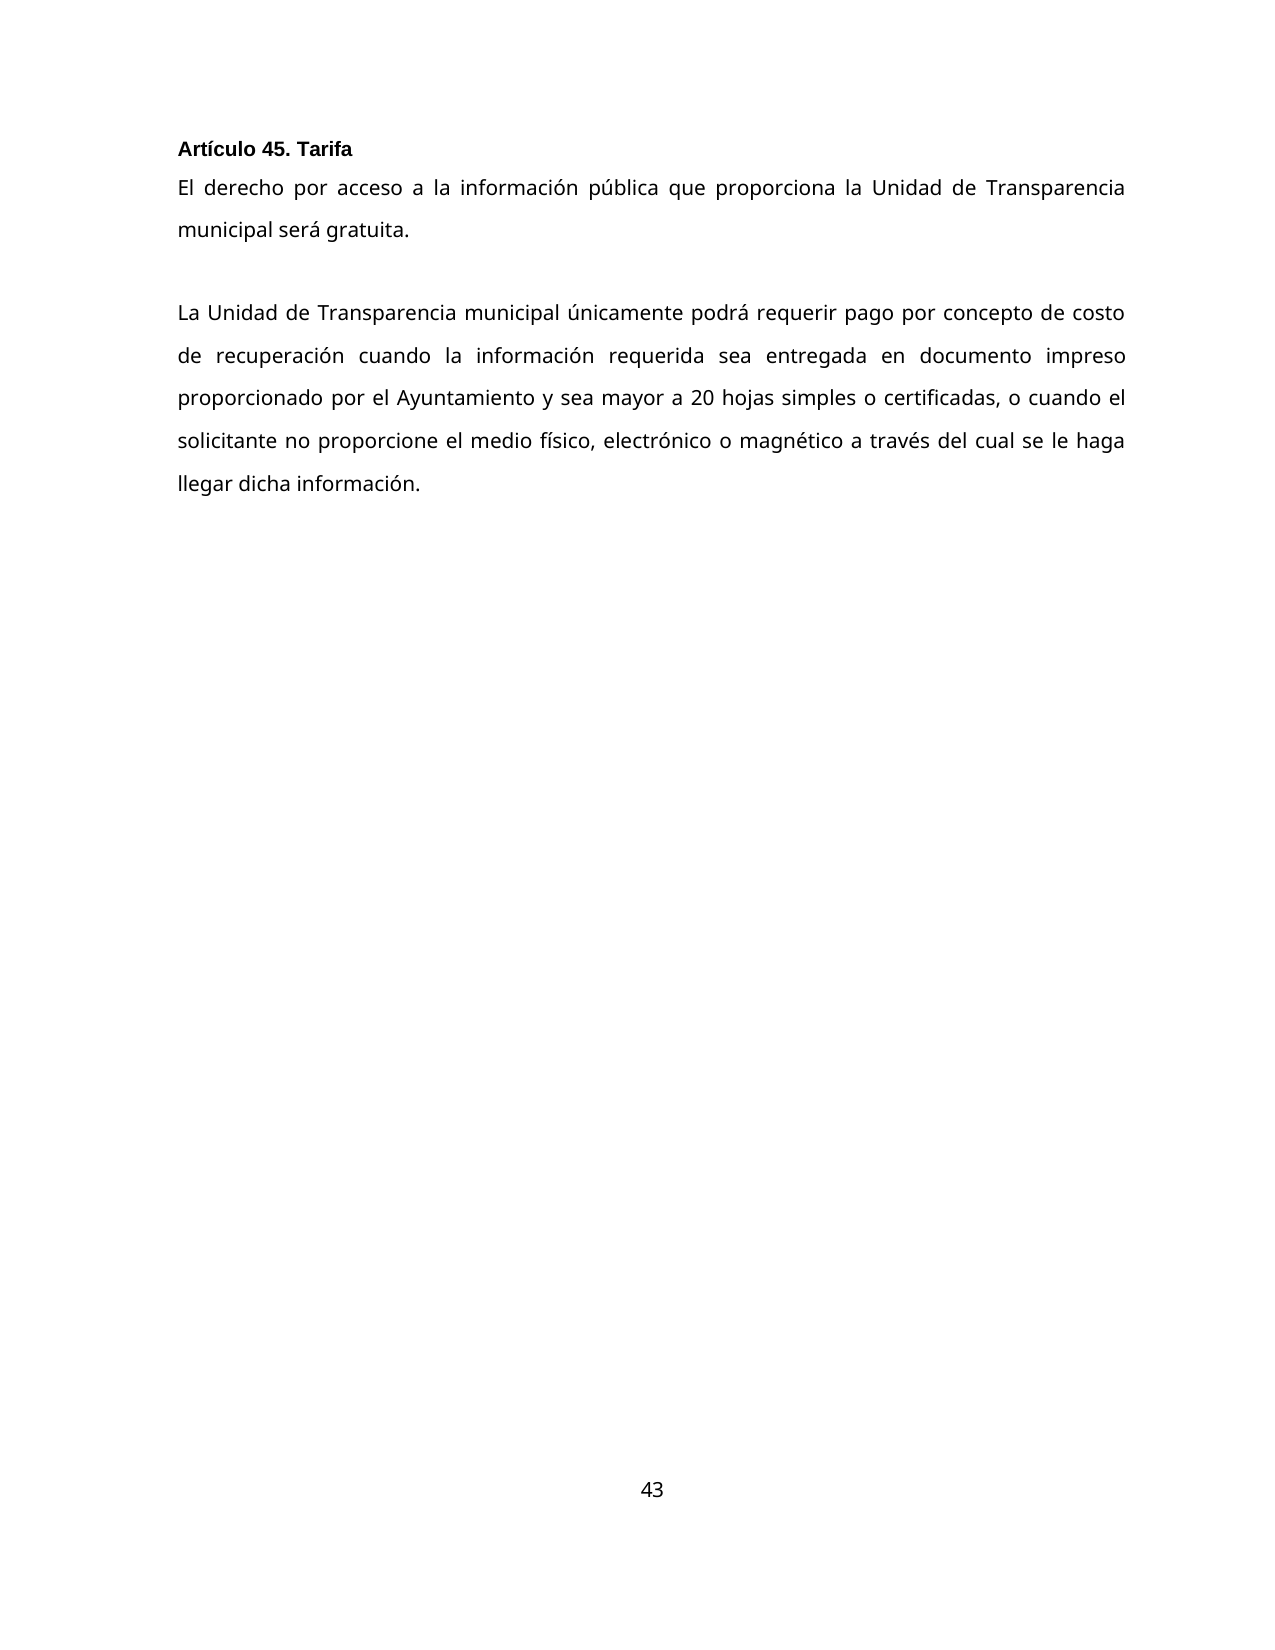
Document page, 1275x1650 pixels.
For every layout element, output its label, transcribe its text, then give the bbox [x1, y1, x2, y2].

text El derecho por acceso a la información pública que proporciona la Unidad de Transparencia municipal será gratuita. [177, 173, 1127, 244]
text Artículo 45. Tarifa [177, 136, 1139, 160]
text La Unidad de Transparencia municipal únicamente podrá requerir pago por concepto de costo de recuperación cuando la información requerida sea entregada en documento impreso proporcionado por el Ayuntamiento y sea mayor a 20 hojas simples o certificadas, o cuando el solicitante no proporcione el medio físico, electrónico o magnético a través del cual se le haga llegar dicha información. [177, 298, 1127, 497]
